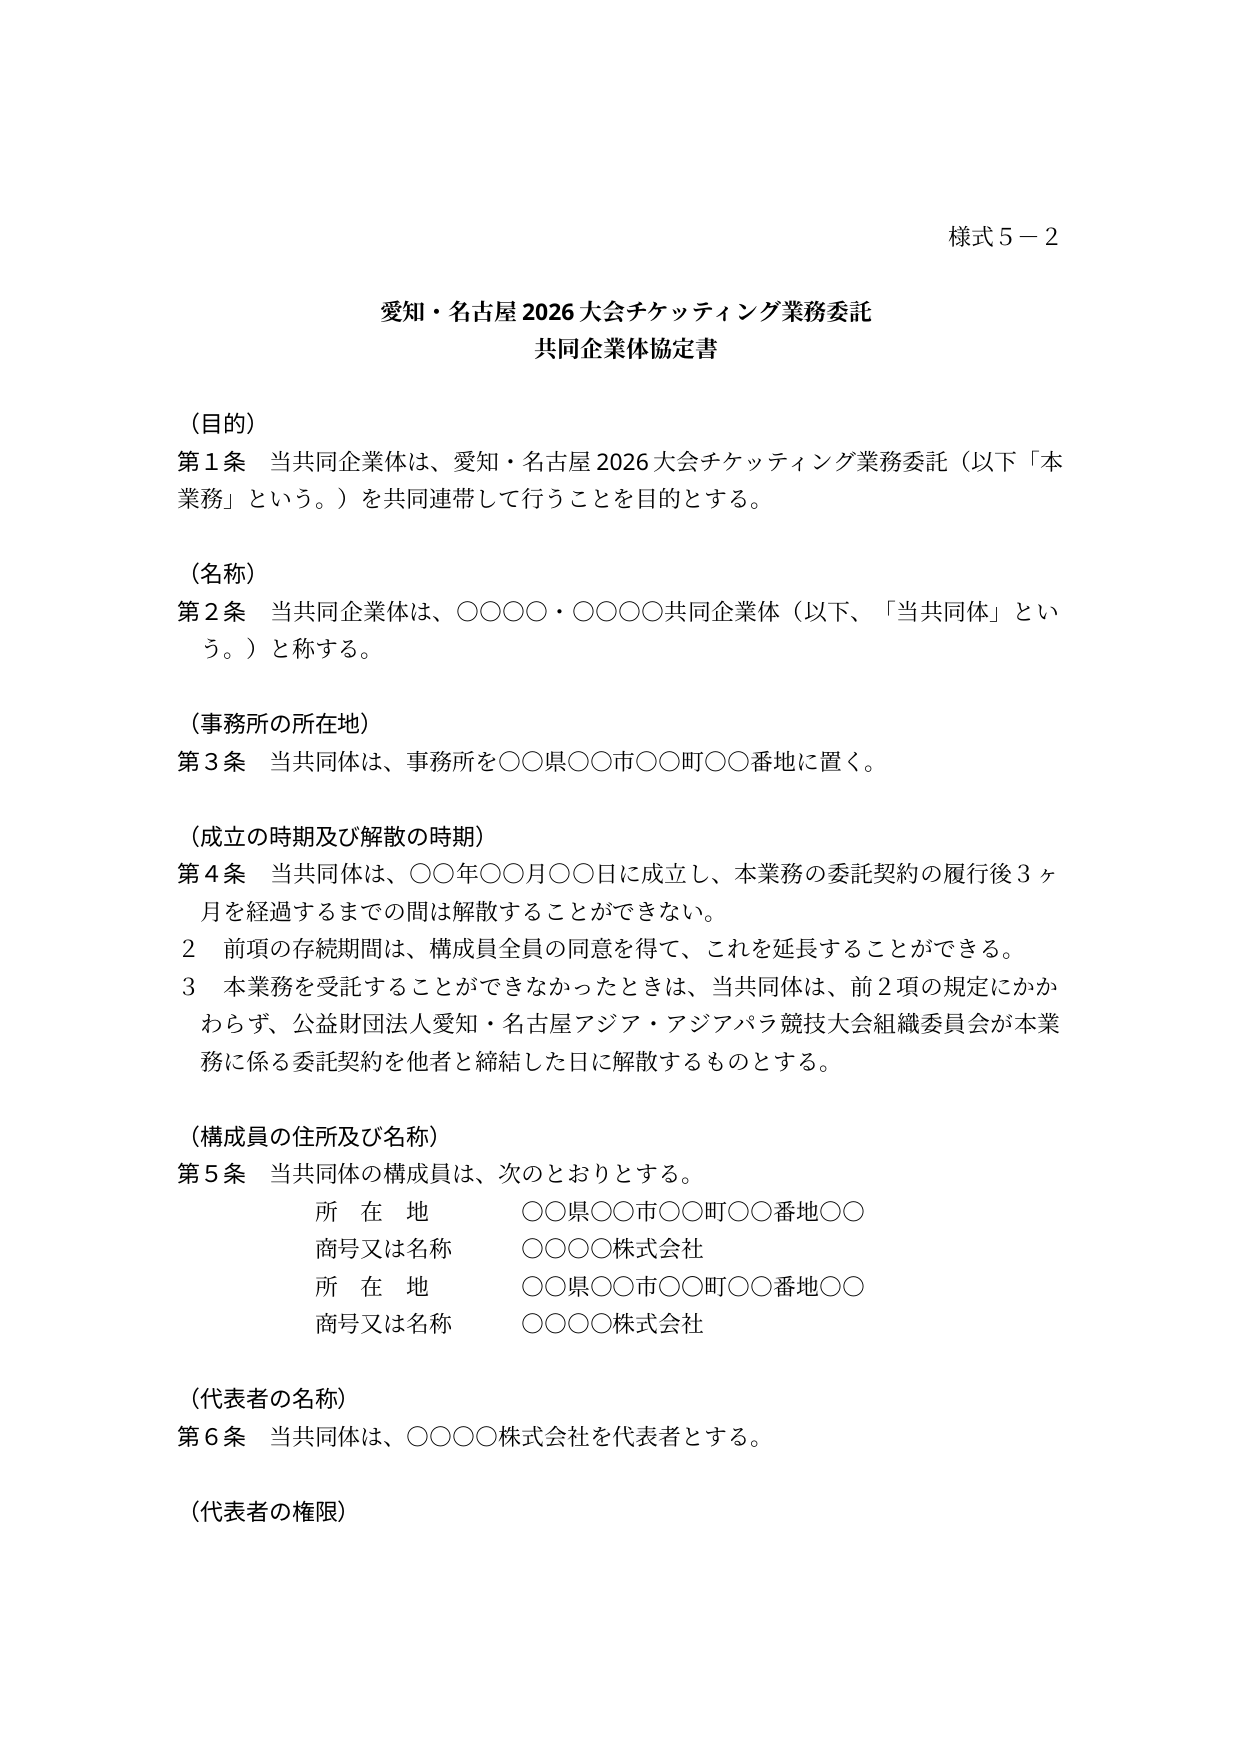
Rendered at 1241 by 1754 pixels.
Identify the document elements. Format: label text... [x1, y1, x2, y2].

text 商号又は名称 ○○○○株式会社 [177, 1229, 1063, 1267]
text 第１条 当共同企業体は、愛知・名古屋2026大会チケッティング業務委託（以下「本業務」という。）を共同連帯して行うことを目的とする。 [177, 442, 1063, 517]
text ３ 本業務を受託することができなかったときは、当共同体は、前２項の規定にかかわらず、公益財団法人愛知・名古屋アジア・アジアパラ競技大会組織委員会が本業務に係る委託契約を他者と締結した日に解散するものとする。 [177, 967, 1063, 1079]
text 所 在 地 ○○県○○市○○町○○番地○○ [177, 1192, 1063, 1229]
text （名称） [177, 554, 1063, 592]
text 第３条 当共同体は、事務所を○○県○○市○○町○○番地に置く。 [177, 742, 1063, 779]
text 所 在 地 ○○県○○市〇〇町○○番地○○ [177, 1267, 1063, 1304]
text 第４条 当共同体は、○○年○○月○○日に成立し、本業務の委託契約の履行後３ヶ月を経過するまでの間は解散することができない。 [177, 854, 1063, 929]
text （代表者の権限） [177, 1492, 1063, 1529]
text （構成員の住所及び名称） [177, 1117, 1063, 1154]
text ２ 前項の存続期間は、構成員全員の同意を得て、これを延長することができる。 [177, 929, 1063, 967]
text 商号又は名称 ○○○○株式会社 [177, 1304, 1063, 1342]
text （事務所の所在地） [177, 704, 1063, 742]
text （成立の時期及び解散の時期） [177, 817, 1063, 854]
text 様式５－２ [177, 217, 1063, 254]
text 愛知・名古屋2026大会チケッティング業務委託 [189, 292, 1063, 329]
text 共同企業体協定書 [189, 329, 1063, 367]
text 第６条 当共同体は、○○○○株式会社を代表者とする。 [177, 1417, 1063, 1454]
text （代表者の名称） [177, 1379, 1063, 1417]
text 第２条 当共同企業体は、○○○○・○○○○共同企業体（以下、「当共同体」という。）と称する。 [177, 592, 1063, 667]
text 第５条 当共同体の構成員は、次のとおりとする。 [177, 1154, 1063, 1192]
text （目的） [177, 404, 1063, 442]
